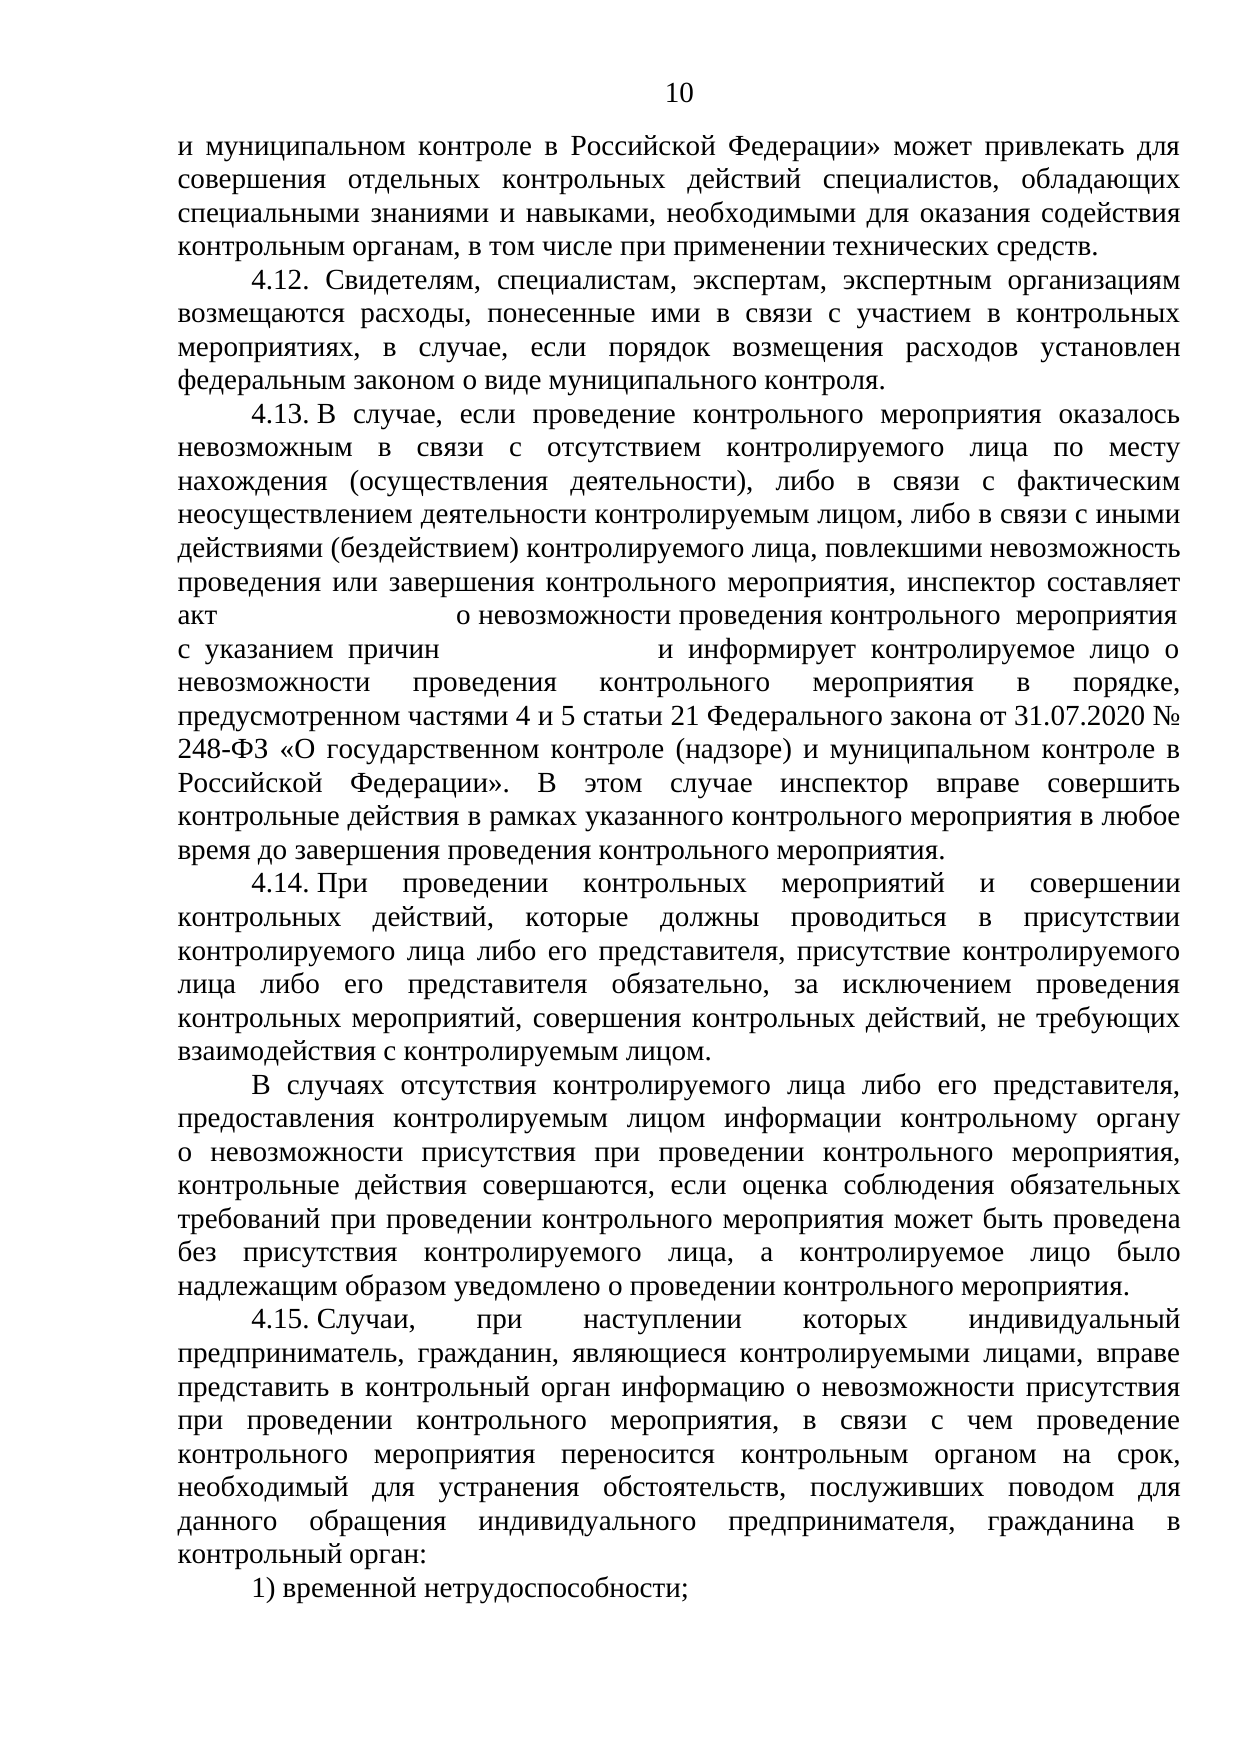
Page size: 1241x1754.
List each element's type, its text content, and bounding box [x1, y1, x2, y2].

text В случаях отсутствия контролируемого лица либо его представителя, предоставления контролируемым лицом информации контрольному органу о невозможности присутствия при проведении контрольного мероприятия, контрольные действия совершаются, если оценка соблюдения обязательных требований при проведении контрольного мероприятия может быть проведена без присутствия контролируемого лица, а контролируемое лицо было надлежащим образом уведомлено о проведении контрольного мероприятия. [177, 1067, 1181, 1302]
text 1) временной нетрудоспособности; [177, 1570, 1181, 1603]
text 4.13. В случае, если проведение контрольного мероприятия оказалось невозможным в связи с отсутствием контролируемого лица по месту нахождения (осуществления деятельности), либо в связи с фактическим неосуществлением деятельности контролируемым лицом, либо в связи с иными действиями (бездействием) контролируемого лица, повлекшими невозможность проведения или завершения контрольного мероприятия, инспектор составляет акт о невозможности проведения контрольного мероприятия с указанием причин и информирует контролируемое лицо о невозможности проведения контрольного мероприятия в порядке, предусмотренном частями 4 и 5 статьи 21 Федерального закона от 31.07.2020 № 248-ФЗ «О государственном контроле (надзоре) и муниципальном контроле в Российской Федерации». В этом случае инспектор вправе совершить контрольные действия в рамках указанного контрольного мероприятия в любое время до завершения проведения контрольного мероприятия. [177, 396, 1181, 866]
text 4.14. При проведении контрольных мероприятий и совершении контрольных действий, которые должны проводиться в присутствии контролируемого лица либо его представителя, присутствие контролируемого лица либо его представителя обязательно, за исключением проведения контрольных мероприятий, совершения контрольных действий, не требующих взаимодействия с контролируемым лицом. [177, 866, 1181, 1067]
text 4.15. Случаи, при наступлении которых индивидуальный предприниматель, гражданин, являющиеся контролируемыми лицами, вправе представить в контрольный орган информацию о невозможности присутствия при проведении контрольного мероприятия, в связи с чем проведение контрольного мероприятия переносится контрольным органом на срок, необходимый для устранения обстоятельств, послуживших поводом для данного обращения индивидуального предпринимателя, гражданина в контрольный орган: [177, 1302, 1181, 1570]
text 4.12. Свидетелям, специалистам, экспертам, экспертным организациям возмещаются расходы, понесенные ими в связи с участием в контрольных мероприятиях, в случае, если порядок возмещения расходов установлен федеральным законом о виде муниципального контроля. [177, 262, 1181, 396]
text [177, 128, 1181, 262]
